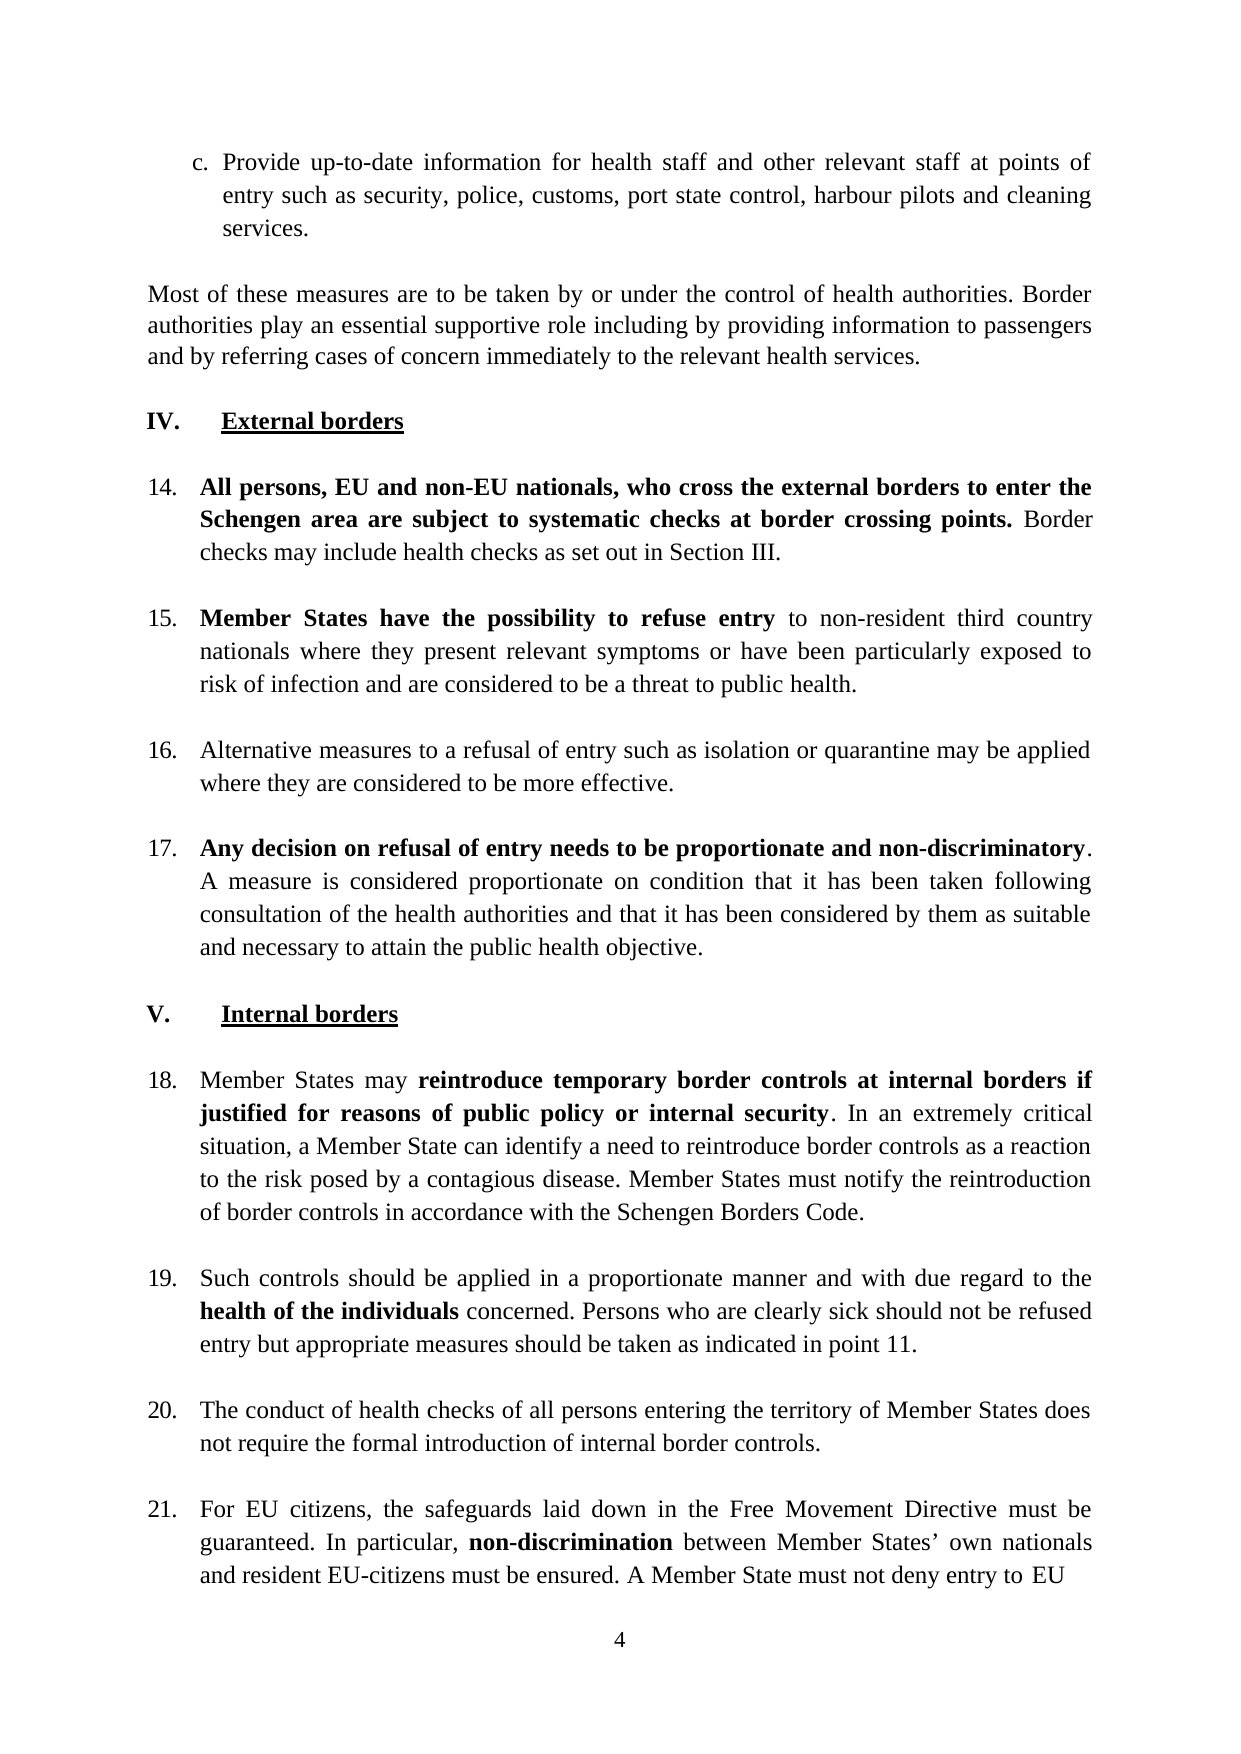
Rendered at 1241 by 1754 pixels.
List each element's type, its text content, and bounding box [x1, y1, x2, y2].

subtitle Internal borders [146, 999, 1209, 1028]
list Such controls should be applied in a proportionate manner and with due regard to the health of the individuals concerned. Persons who are clearly sick should not be refused entry but appropriate measures should be taken as indicated in point 11. [147, 1263, 1093, 1357]
list All persons, EU and non-EU nationals, who cross the external borders to enter the Schengen area are subject to systematic checks at border crossing points. Border checks may include health checks as set out in Section III. [147, 472, 1093, 566]
list For EU citizens, the safeguards laid down in the Free Movement Directive must be guaranteed. In particular, non-discrimination between Member States’ own nationals and resident EU-citizens must be ensured. A Member State must not deny entry to EU [147, 1494, 1093, 1589]
list The conduct of health checks of all persons entering the territory of Member States does not require the formal introduction of internal border controls. [147, 1395, 1092, 1457]
list Provide up-to-date information for health staff and other relevant staff at points of entry such as security, police, customs, port state control, harbour pilots and cleaning services. [192, 147, 1093, 242]
list Member States may reintroduce temporary border controls at internal borders if justified for reasons of public policy or internal security. In an extremely critical situation, a Member State can identify a need to reintroduce border controls as a reaction to the risk posed by a contagious disease. Member States must notify the reintroduction of border controls in accordance with the Schengen Borders Code. [147, 1065, 1093, 1226]
text Most of these measures are to be taken by or under the control of health authorities. Border authorities play an essential supportive role including by providing information to passengers and by referring cases of concern immediately to the relevant health services. [147, 279, 1092, 370]
list Any decision on refusal of entry needs to be proportionate and non-discriminatory. A measure is considered proportionate on condition that it has been taken following consultation of the health authorities and that it has been considered by them as suitable and necessary to attain the public health objective. [147, 833, 1093, 961]
subtitle External borders [146, 406, 1209, 435]
list Alternative measures to a refusal of entry such as isolation or quarantine may be applied where they are considered to be more effective. [147, 735, 1092, 797]
list Member States have the possibility to refuse entry to non-resident third country nationals where they present relevant symptoms or have been particularly exposed to risk of infection and are considered to be a threat to public health. [147, 603, 1093, 697]
